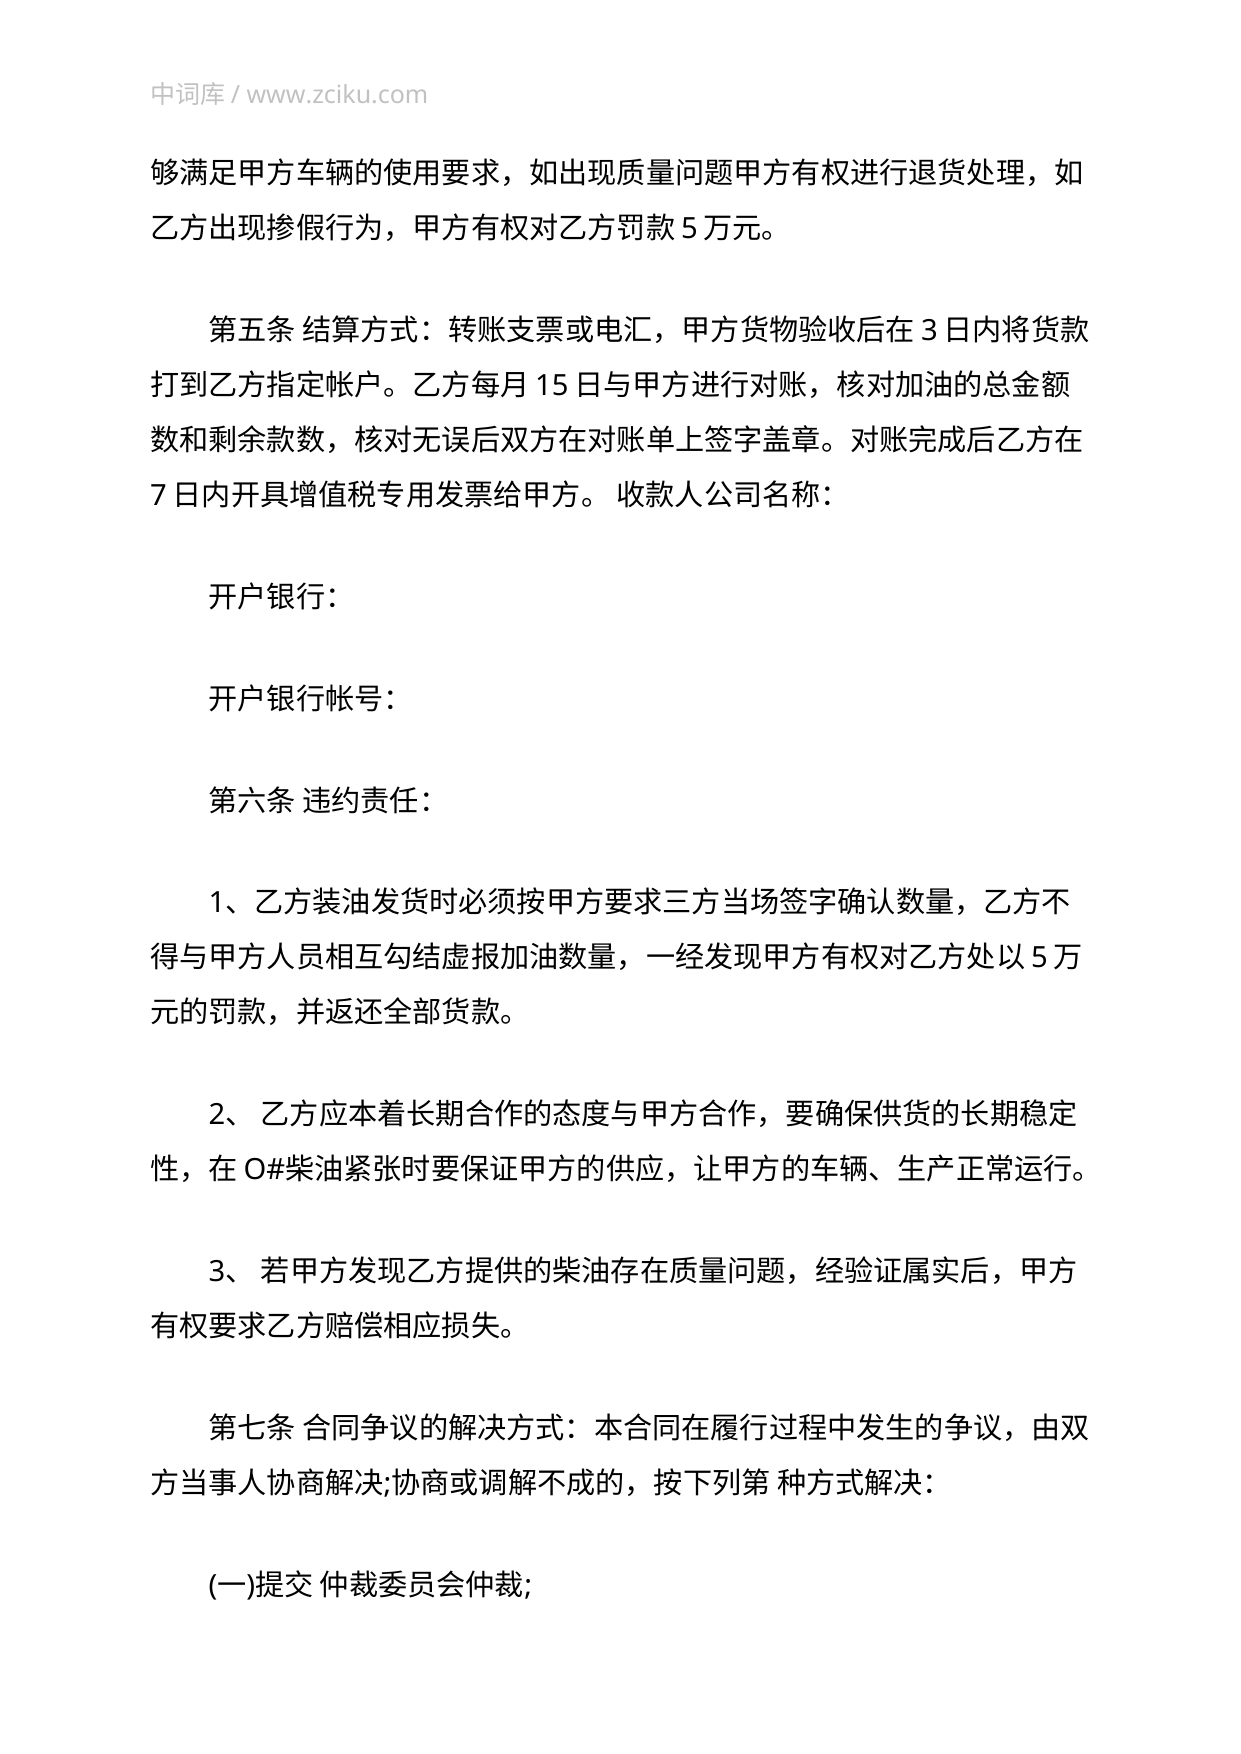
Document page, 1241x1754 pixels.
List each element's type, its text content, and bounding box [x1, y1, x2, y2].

text 1、乙方装油发货时必须按甲方要求三方当场签字确认数量，乙方不得与甲方人员相互勾结虚报加油数量，一经发现甲方有权对乙方处以5万元的罚款，并返还全部货款。 [150, 879, 1090, 1031]
text (一)提交 仲裁委员会仲裁; [150, 1561, 1090, 1604]
text 第六条 违约责任： [150, 777, 1090, 819]
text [150, 150, 1090, 247]
text 开户银行帐号： [150, 676, 1090, 718]
text 3、 若甲方发现乙方提供的柴油存在质量问题，经验证属实后，甲方有权要求乙方赔偿相应损失。 [150, 1248, 1090, 1345]
text 2、 乙方应本着长期合作的态度与甲方合作，要确保供货的长期稳定性，在O#柴油紧张时要保证甲方的供应，让甲方的车辆、生产正常运行。 [150, 1091, 1090, 1188]
text 开户银行： [150, 574, 1090, 616]
text 第五条 结算方式：转账支票或电汇，甲方货物验收后在3日内将货款打到乙方指定帐户。乙方每月15日与甲方进行对账，核对加油的总金额数和剩余款数，核对无误后双方在对账单上签字盖章。对账完成后乙方在7日内开具增值税专用发票给甲方。 收款人公司名称： [150, 307, 1090, 514]
text 第七条 合同争议的解决方式：本合同在履行过程中发生的争议，由双方当事人协商解决;协商或调解不成的，按下列第 种方式解决： [150, 1404, 1090, 1502]
